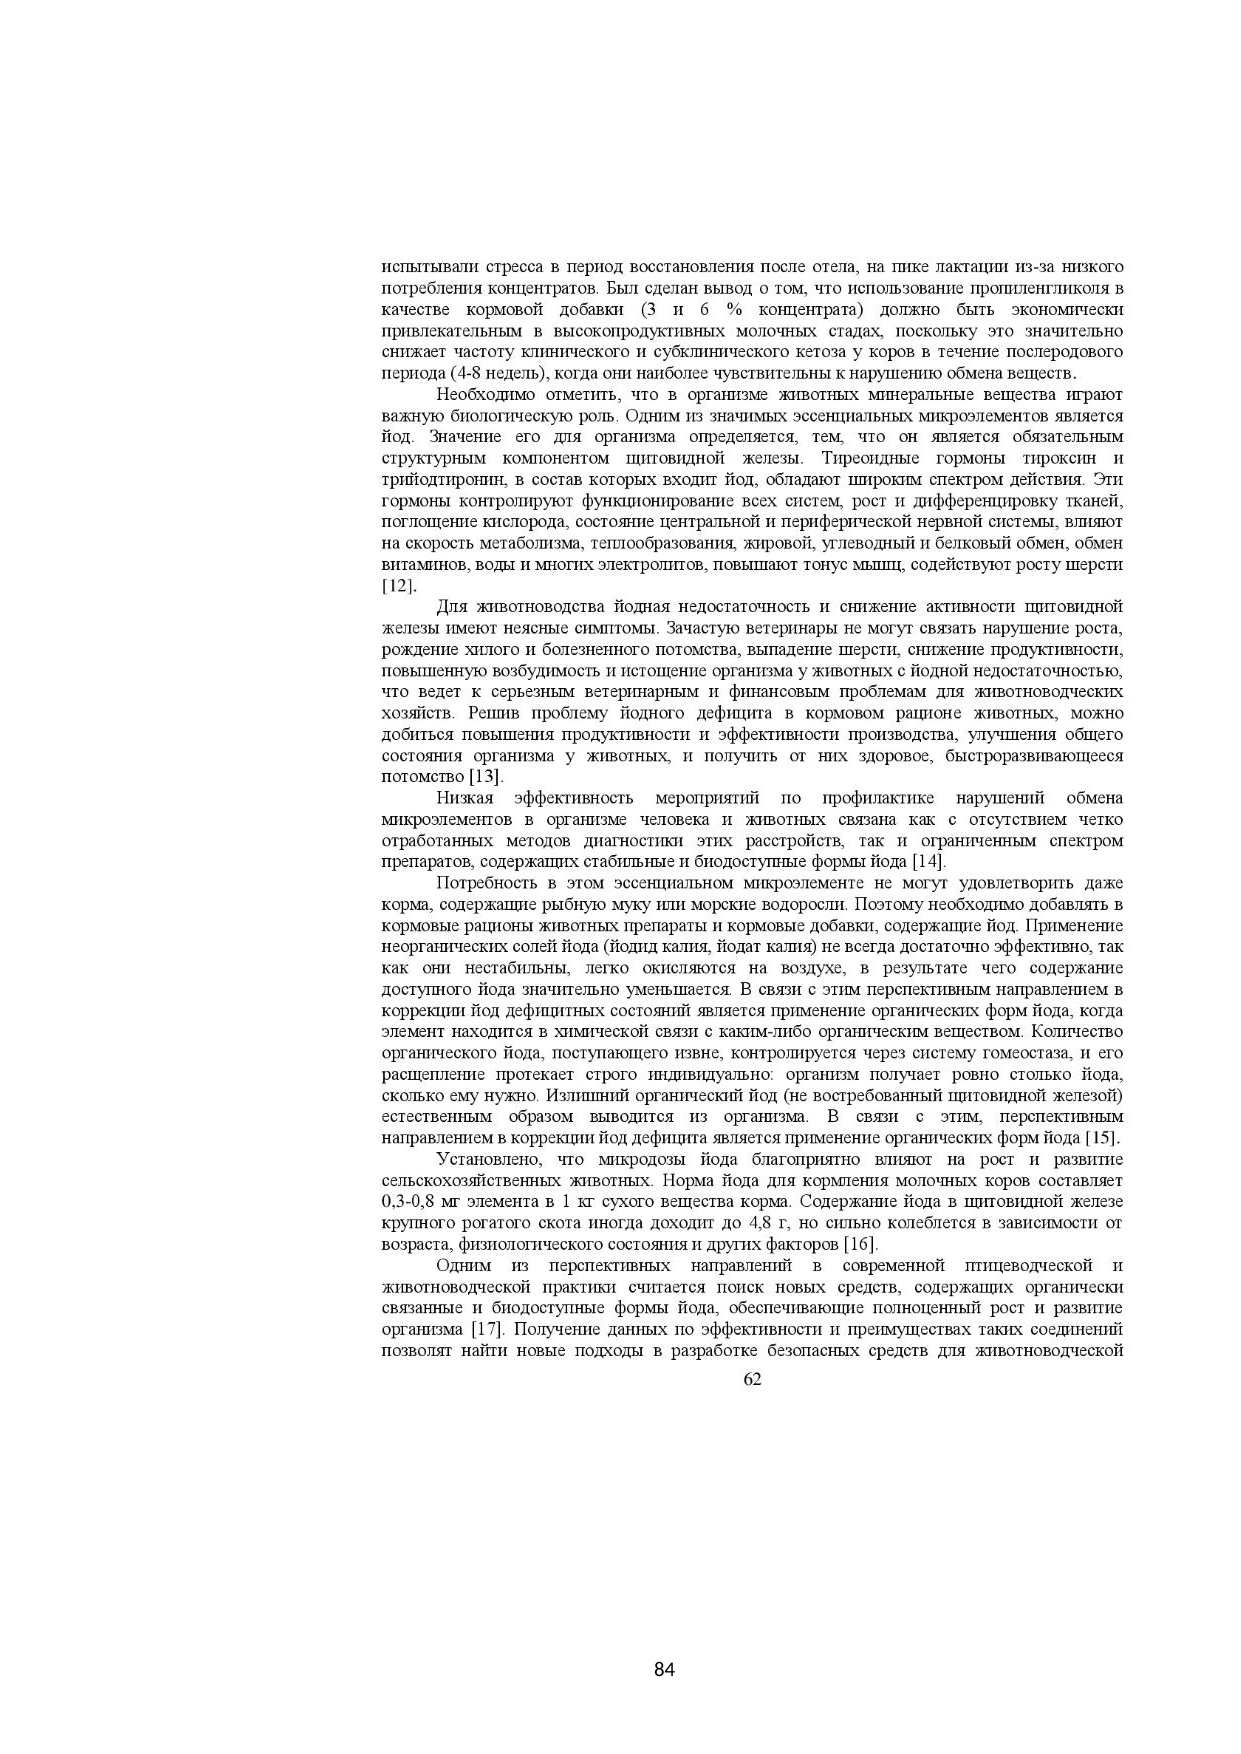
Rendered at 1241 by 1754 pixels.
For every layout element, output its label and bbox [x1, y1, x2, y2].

picture [251, 168, 1167, 1464]
